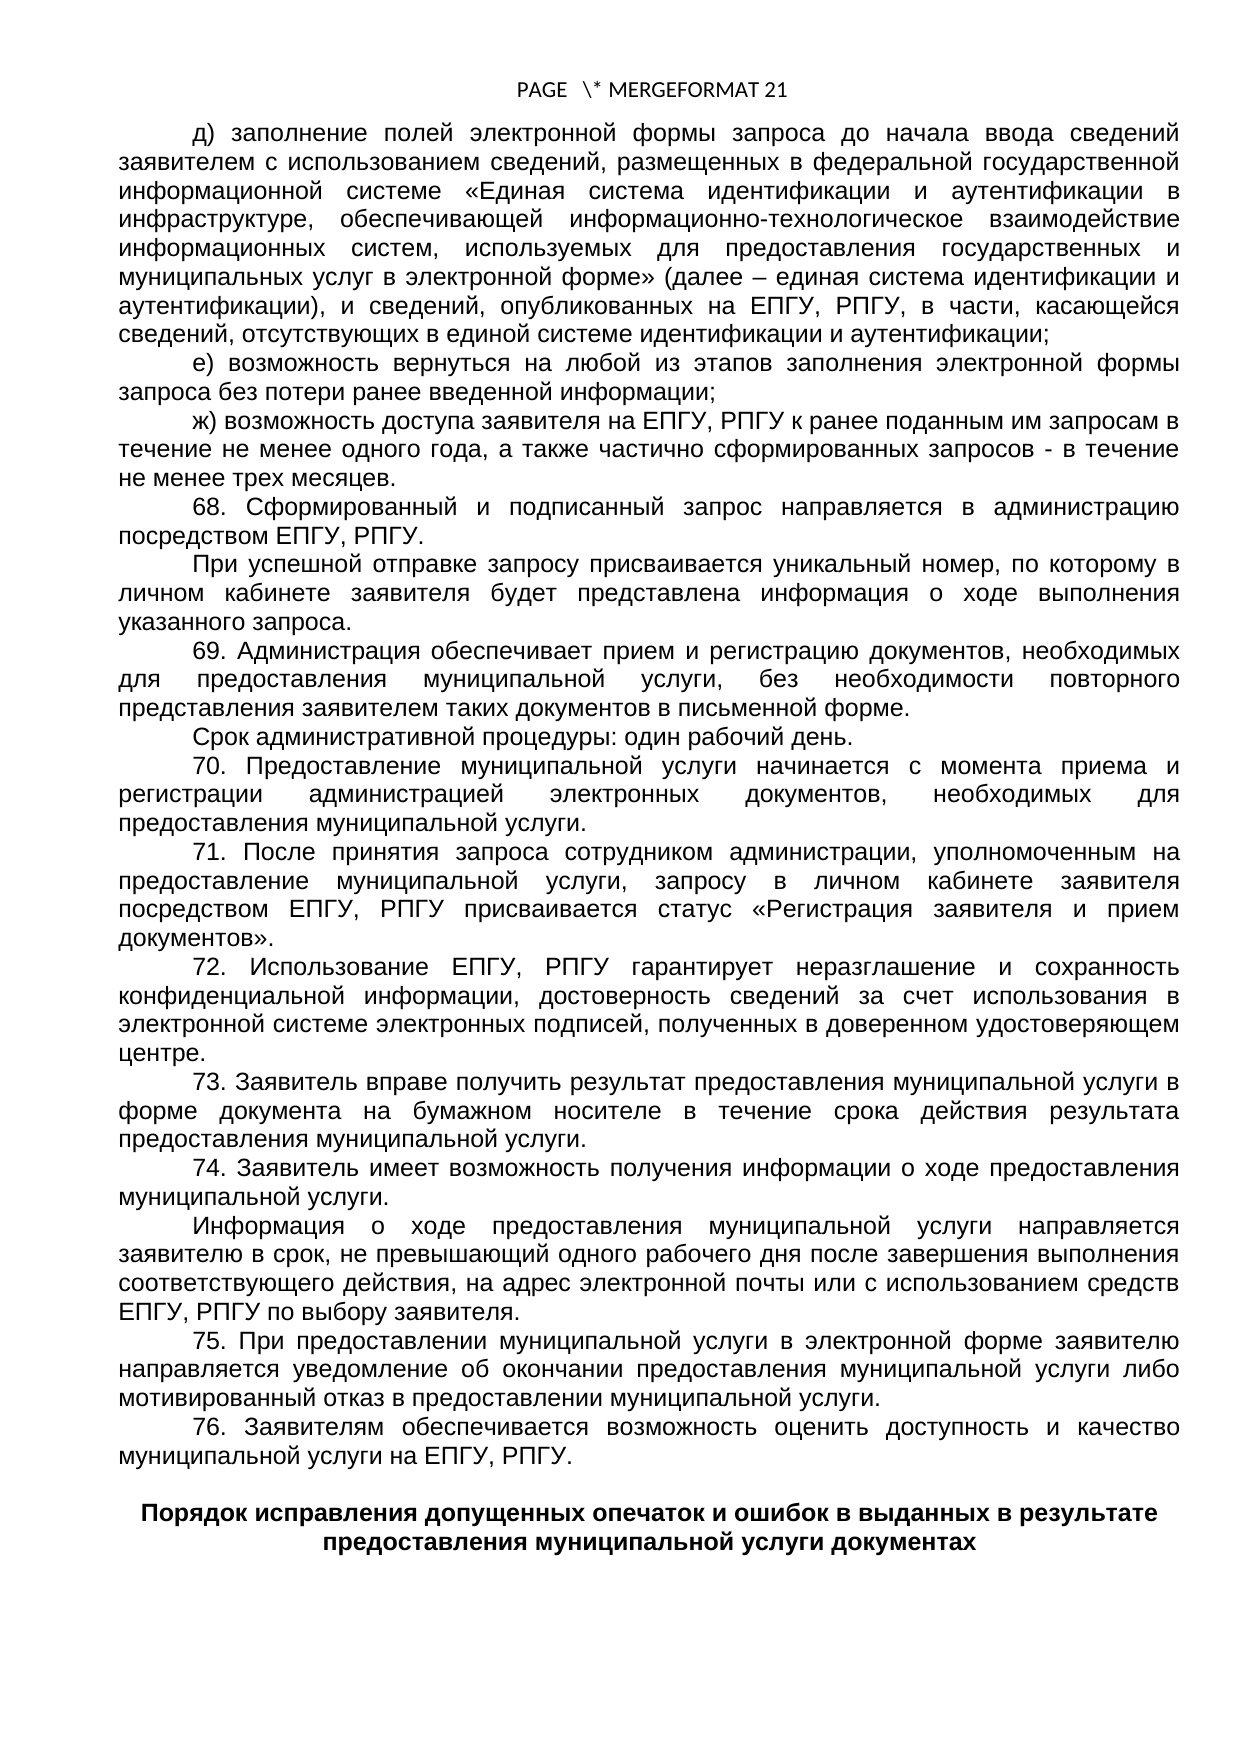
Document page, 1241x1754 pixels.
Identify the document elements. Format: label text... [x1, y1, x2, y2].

text 72. Использование ЕПГУ, РПГУ гарантирует неразглашение и сохранность конфиденциальной информации, достоверность сведений за счет использования в электронной системе электронных подписей, полученных в доверенном удостоверяющем центре. [118, 952, 1181, 1067]
text 75. При предоставлении муниципальной услуги в электронной форме заявителю направляется уведомление об окончании предоставления муниципальной услуги либо мотивированный отказ в предоставлении муниципальной услуги. [118, 1326, 1181, 1412]
text 69. Администрация обеспечивает прием и регистрацию документов, необходимых для предоставления муниципальной услуги, без необходимости повторного представления заявителем таких документов в письменной форме. [118, 636, 1181, 722]
text ж) возможность доступа заявителя на ЕПГУ, РПГУ к ранее поданным им запросам в течение не менее одного года, а также частично сформированных запросов - в течение не менее трех месяцев. [118, 406, 1181, 492]
text д) заполнение полей электронной формы запроса до начала ввода сведений заявителем с использованием сведений, размещенных в федеральной государственной информационной системе «Единая система идентификации и аутентификации в инфраструктуре, обеспечивающей информационно-технологическое взаимодействие информационных систем, используемых для предоставления государственных и муниципальных услуг в электронной форме» (далее – единая система идентификации и аутентификации), и сведений, опубликованных на ЕПГУ, РПГУ, в части, касающейся сведений, отсутствующих в единой системе идентификации и аутентификации; [118, 118, 1181, 348]
text 73. Заявитель вправе получить результат предоставления муниципальной услуги в форме документа на бумажном носителе в течение срока действия результата предоставления муниципальной услуги. [118, 1067, 1181, 1153]
text 74. Заявитель имеет возможность получения информации о ходе предоставления муниципальной услуги. [118, 1153, 1181, 1211]
text 68. Сформированный и подписанный запрос направляется в администрацию посредством ЕПГУ, РПГУ. [118, 492, 1181, 549]
text 71. После принятия запроса сотрудником администрации, уполномоченным на предоставление муниципальной услуги, запросу в личном кабинете заявителя посредством ЕПГУ, РПГУ присваивается статус «Регистрация заявителя и прием документов». [118, 837, 1181, 952]
text Порядок исправления допущенных опечаток и ошибок в выданных в результате предоставления муниципальной услуги документах [118, 1498, 1181, 1556]
text При успешной отправке запросу присваивается уникальный номер, по которому в личном кабинете заявителя будет представлена информация о ходе выполнения указанного запроса. [118, 549, 1181, 636]
text Срок административной процедуры: один рабочий день. [118, 722, 1181, 751]
text 76. Заявителям обеспечивается возможность оценить доступность и качество муниципальной услуги на ЕПГУ, РПГУ. [118, 1412, 1181, 1469]
text е) возможность вернуться на любой из этапов заполнения электронной формы запроса без потери ранее введенной информации; [118, 348, 1181, 406]
text 70. Предоставление муниципальной услуги начинается с момента приема и регистрации администрацией электронных документов, необходимых для предоставления муниципальной услуги. [118, 751, 1181, 837]
text Информация о ходе предоставления муниципальной услуги направляется заявителю в срок, не превышающий одного рабочего дня после завершения выполнения соответствующего действия, на адрес электронной почты или с использованием средств ЕПГУ, РПГУ по выбору заявителя. [118, 1211, 1181, 1326]
